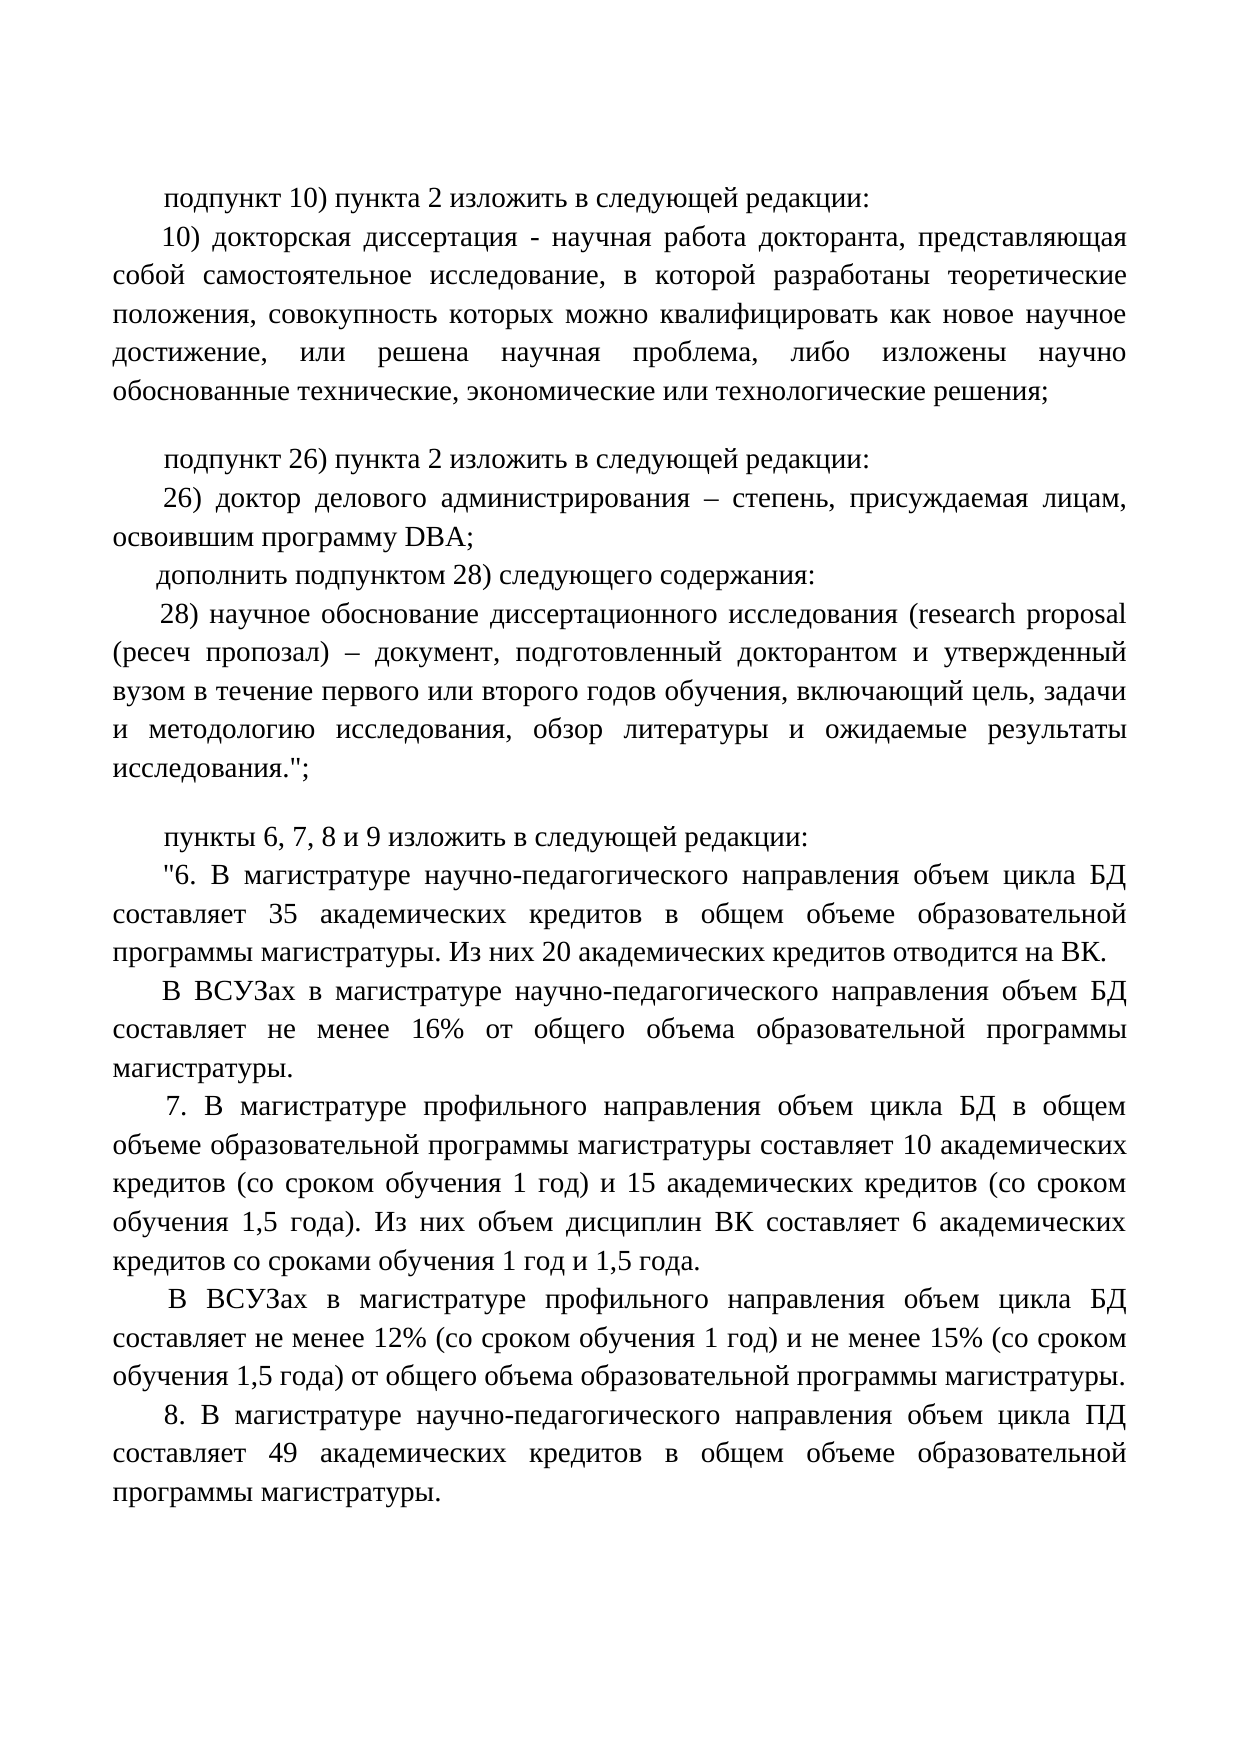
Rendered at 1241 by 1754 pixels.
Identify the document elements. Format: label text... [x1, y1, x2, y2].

text 26) доктор делового администрирования – степень, присуждаемая лицам, освоившим программу DBA; [112, 480, 1128, 552]
text 7. В магистратуре профильного направления объем цикла БД в общем объеме образовательной программы магистратуры составляет 10 академических кредитов (со сроком обучения 1 год) и 15 академических кредитов (со сроком обучения 1,5 года). Из них объем дисциплин ВК составляет 6 академических кредитов со сроками обучения 1 год и 1,5 года. [112, 1088, 1128, 1276]
text 10) докторская диссертация - научная работа докторанта, представляющая собой самостоятельное исследование, в которой разработаны теоретические положения, совокупность которых можно квалифицировать как новое научное достижение, или решена научная проблема, либо изложены научно обоснованные технические, экономические или технологические решения; [112, 219, 1128, 406]
text 28) научное обоснование диссертационного исследования (research proposal (ресеч пропозал) – документ, подготовленный докторантом и утвержденный вузом в течение первого или второго годов обучения, включающий цель, задачи и методологию исследования, обзор литературы и ожидаемые результаты исследования."; [112, 596, 1128, 783]
text подпункт 10) пункта 2 изложить в следующей редакции: [112, 180, 1128, 214]
text 8. В магистратуре научно-педагогического направления объем цикла ПД составляет 49 академических кредитов в общем объеме образовательной программы магистратуры. [112, 1397, 1128, 1507]
text В ВСУЗах в магистратуре профильного направления объем цикла БД составляет не менее 12% (со сроком обучения 1 год) и не менее 15% (со сроком обучения 1,5 года) от общего объема образовательной программы магистратуры. [112, 1281, 1128, 1392]
text подпункт 26) пункта 2 изложить в следующей редакции: [112, 442, 1128, 475]
text В ВСУЗах в магистратуре научно-педагогического направления объем БД составляет не менее 16% от общего объема образовательной программы магистратуры. [112, 973, 1128, 1083]
text пункты 6, 7, 8 и 9 изложить в следующей редакции: [112, 819, 1128, 852]
text дополнить подпунктом 28) следующего содержания: [112, 557, 1128, 591]
text "6. В магистратуре научно-педагогического направления объем цикла БД составляет 35 академических кредитов в общем объеме образовательной программы магистратуры. Из них 20 академических кредитов отводится на ВК. [112, 857, 1128, 968]
